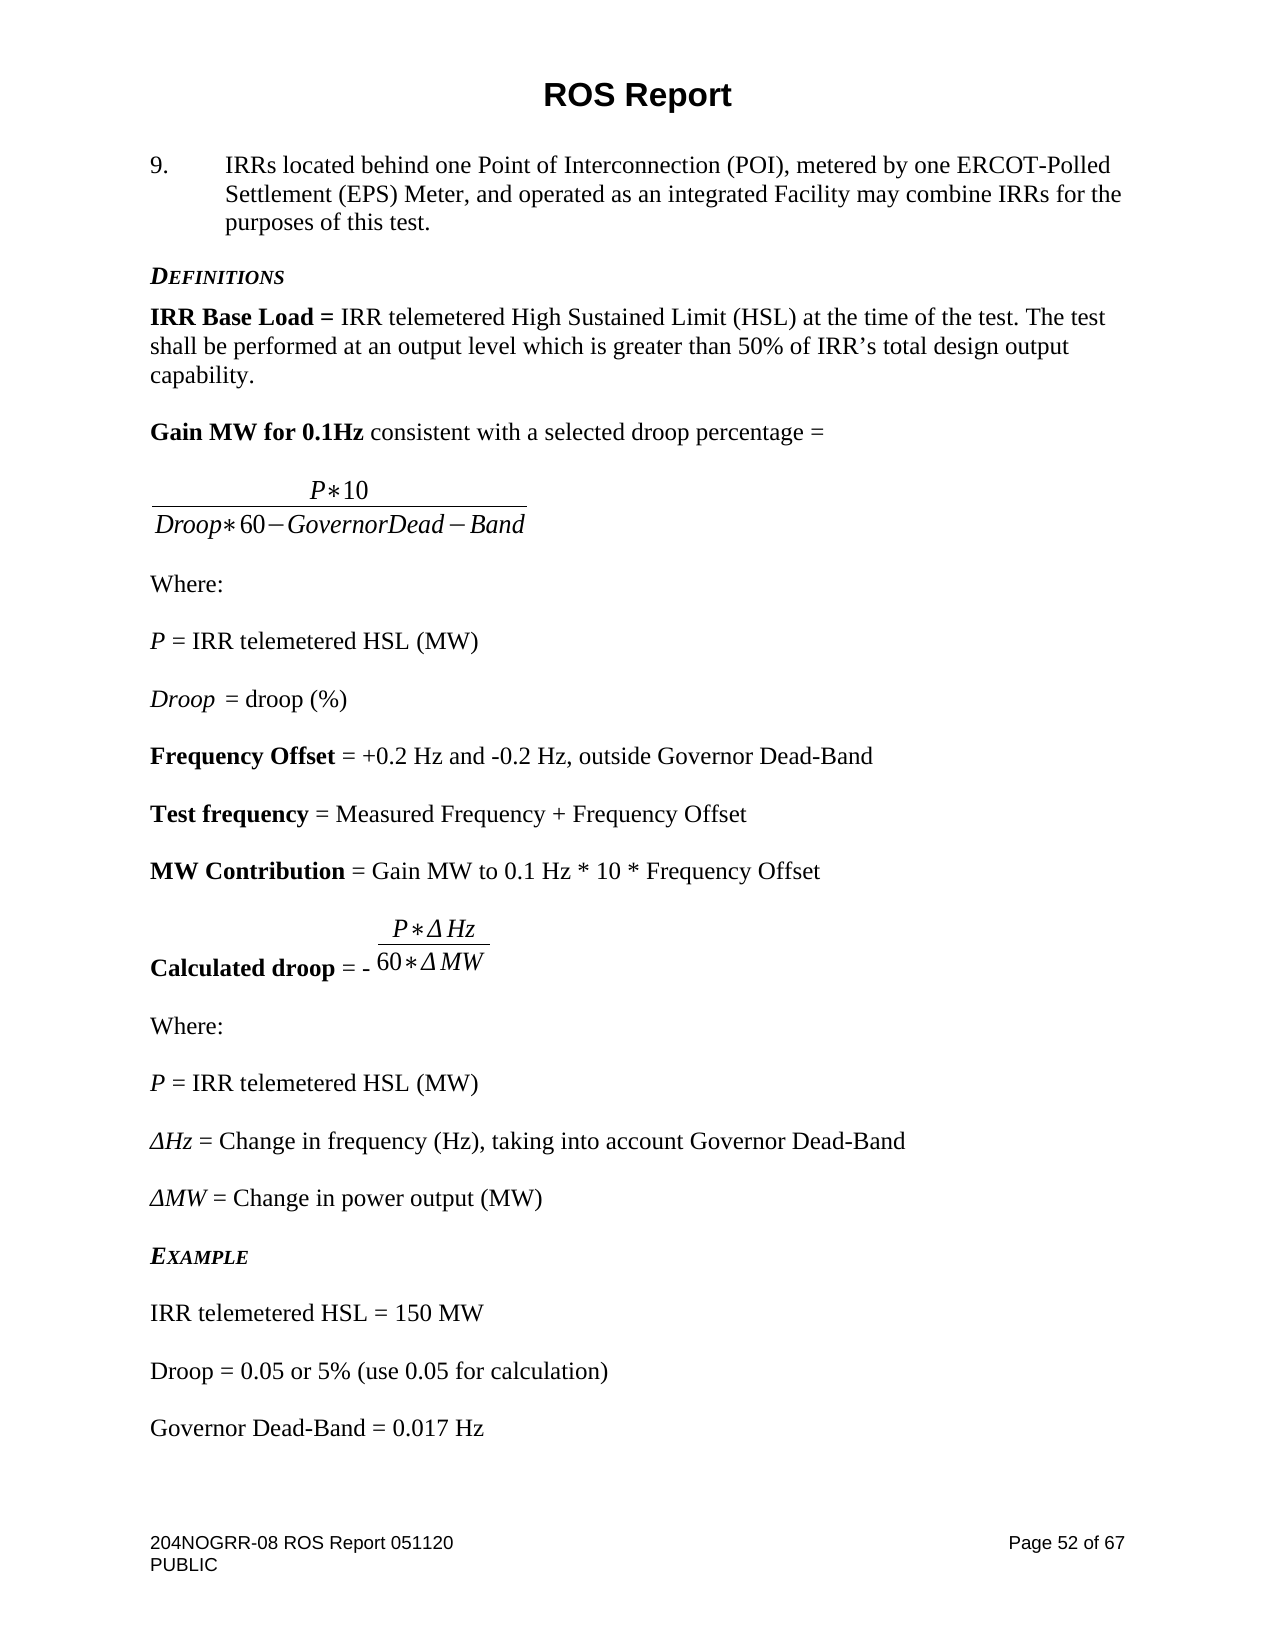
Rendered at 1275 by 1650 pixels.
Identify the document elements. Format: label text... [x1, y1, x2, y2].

text MW Contribution = Gain MW to 0.1 Hz * 10 * Frequency Offset [150, 856, 1125, 885]
text Calculated droop = - [150, 914, 1125, 982]
text IRR Base Load = IRR telemetered High Sustained Limit (HSL) at the time of the test. The test shall be performed at an output level which is greater than 50% of IRR’s total design output capability. [150, 302, 1125, 389]
text Example [150, 1241, 1125, 1269]
text P = IRR telemetered HSL (MW) [150, 626, 1125, 655]
text Droop = 0.05 or 5% (use 0.05 for calculation) [150, 1356, 1125, 1384]
text Governor Dead-Band = 0.017 Hz [150, 1413, 1125, 1442]
text Where: [150, 1011, 1125, 1039]
text Where: [150, 569, 1125, 598]
text IRR telemetered HSL = 150 MW [150, 1298, 1125, 1327]
text Definitions [150, 261, 1125, 290]
text Test frequency = Measured Frequency + Frequency Offset [150, 799, 1125, 828]
text Droop = droop (%) [150, 684, 1125, 713]
text Frequency Offset = +0.2 Hz and -0.2 Hz, outside Governor Dead-Band [150, 741, 1125, 770]
text P = IRR telemetered HSL (MW) [150, 1068, 1125, 1097]
text Gain MW for 0.1Hz consistent with a selected droop percentage = [150, 417, 1125, 446]
text ΔMW = Change in power output (MW) [150, 1183, 1125, 1212]
text 9. IRRs located behind one Point of Interconnection (POI), metered by one ERCOT-Polled Settlement (EPS) Meter, and operated as an integrated Facility may combine IRRs for the purposes of this test. [150, 150, 1125, 236]
text ΔHz = Change in frequency (Hz), taking into account Governor Dead-Band [150, 1126, 1125, 1154]
